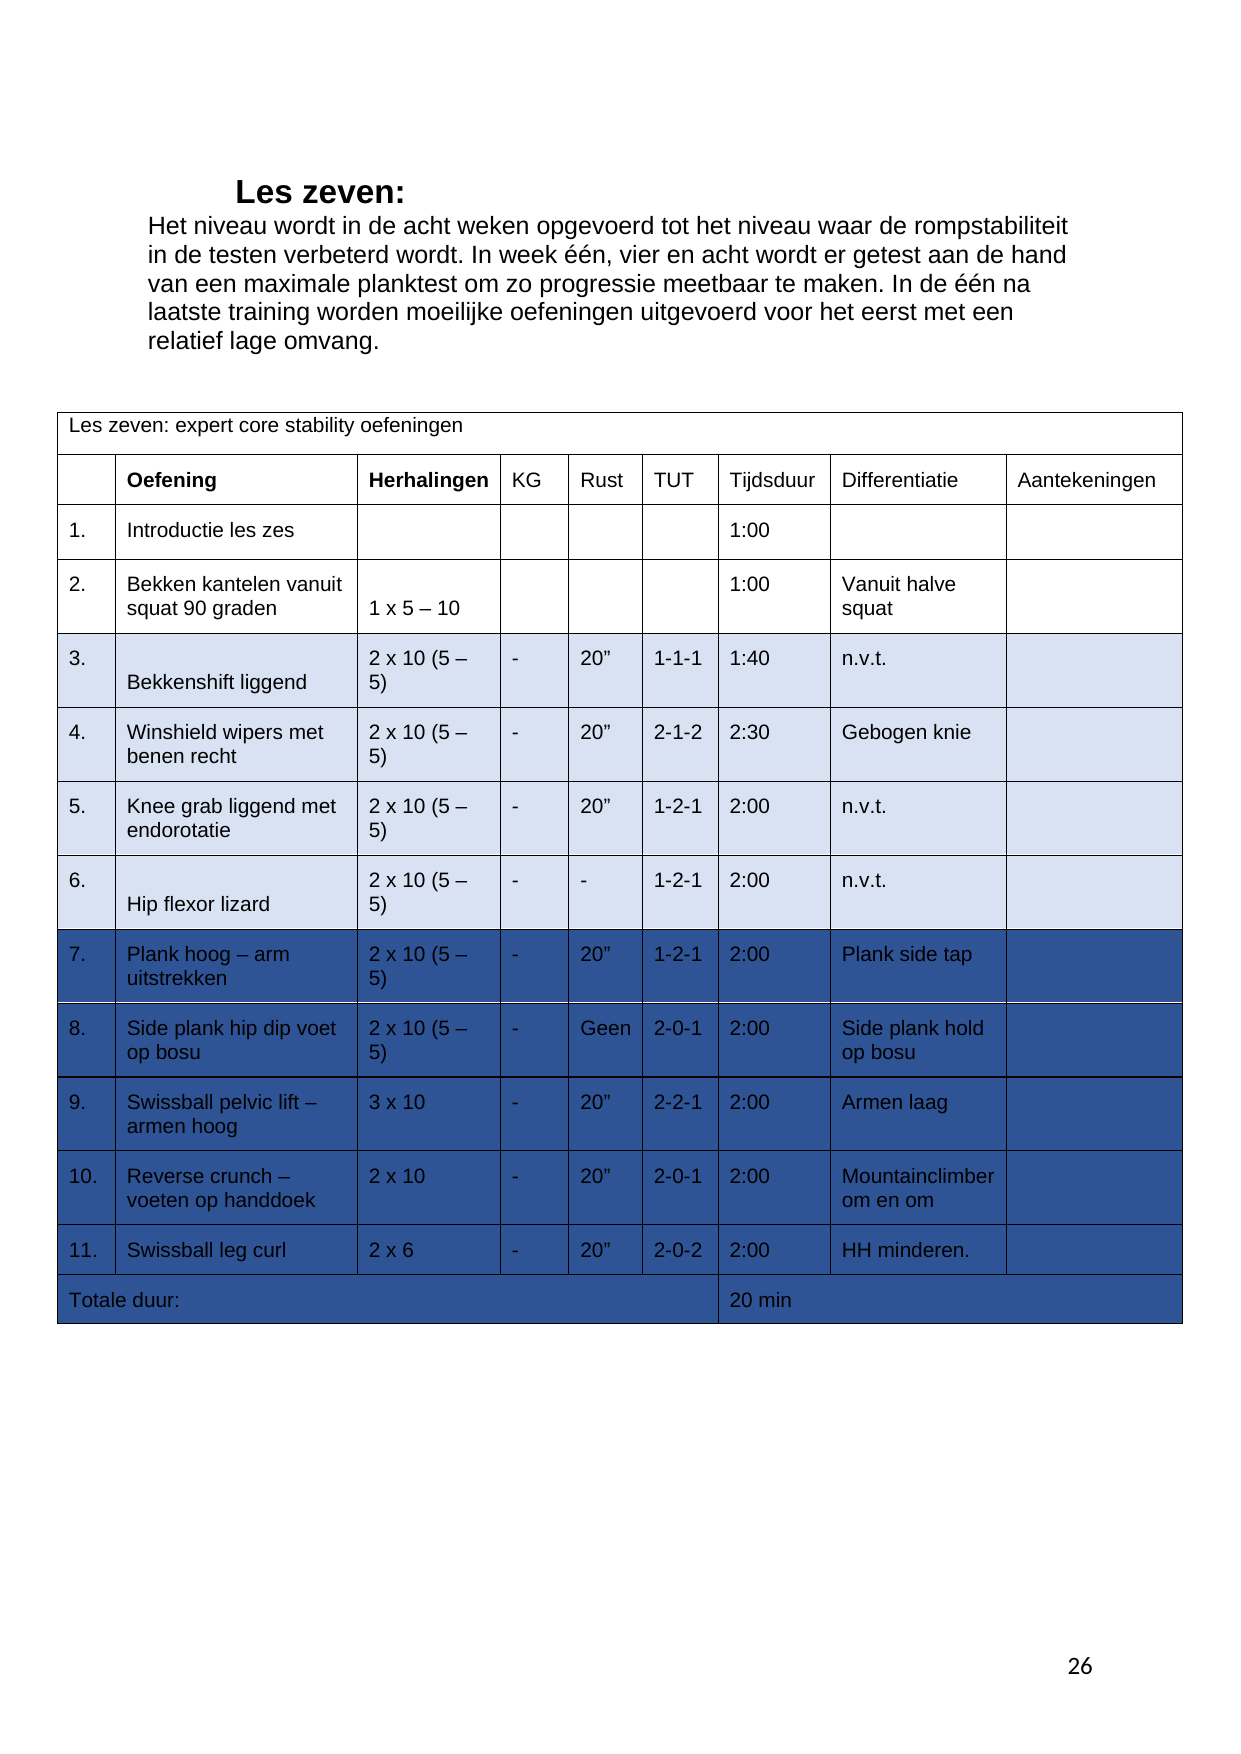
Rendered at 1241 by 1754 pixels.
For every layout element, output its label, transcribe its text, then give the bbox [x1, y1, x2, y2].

table_cell 1. [58, 505, 115, 559]
table_cell Introductie les zes [116, 505, 357, 559]
table_cell Vanuit halve squat [831, 560, 1006, 633]
table_cell - [501, 1151, 568, 1224]
table_cell 2 x 10 (5 – 5) [358, 1004, 500, 1076]
table_cell 2:00 [719, 856, 830, 928]
table_cell Differentiatie [831, 455, 1006, 504]
table_cell [643, 560, 718, 633]
table_cell [1007, 1151, 1182, 1224]
table_cell 7. [58, 930, 115, 1002]
table_cell 2. [58, 560, 115, 633]
table_cell 2:00 [719, 1151, 830, 1224]
text Het niveau wordt in de acht weken opgevoerd tot het niveau waar de rompstabiliteit in de testen verbeterd wordt. In week één, vier en acht wordt er getest aan de hand van een maximale planktest om zo progressie meetbaar te maken. In de één na laatste training worden moeilijke oefeningen uitgevoerd voor het eerst met een relatief lage omvang. [148, 211, 1093, 355]
table_cell 2 x 10 (5 – 5) [358, 634, 500, 707]
table_cell 1:00 [719, 560, 830, 633]
table_cell [831, 505, 1006, 559]
table_cell - [501, 1078, 568, 1150]
table_cell - [501, 856, 568, 928]
table_cell 20” [569, 1225, 642, 1274]
table_cell 1-2-1 [643, 856, 718, 928]
table_cell [1007, 930, 1182, 1002]
table_cell 3. [58, 634, 115, 707]
table_cell [1007, 856, 1182, 928]
table_cell [1007, 782, 1182, 854]
table_cell KG [501, 455, 568, 504]
table_cell - [501, 708, 568, 781]
table_cell [569, 505, 642, 559]
table_cell 2-2-1 [643, 1078, 718, 1150]
table_cell Swissball pelvic lift – armen hoog [116, 1078, 357, 1150]
table_cell 20 min [719, 1275, 1182, 1323]
table_cell Hip flexor lizard [116, 856, 357, 928]
table_header Les zeven: expert core stability oefeningen [58, 413, 1182, 454]
table_cell 2 x 6 [358, 1225, 500, 1274]
table_cell 1:00 [719, 505, 830, 559]
table_cell - [501, 1004, 568, 1076]
table_cell n.v.t. [831, 782, 1006, 854]
table_cell [1007, 1078, 1182, 1150]
table_cell 9. [58, 1078, 115, 1150]
table_cell - [501, 782, 568, 854]
table_cell 1:40 [719, 634, 830, 707]
table_cell 20” [569, 782, 642, 854]
table_cell [1007, 1225, 1182, 1274]
table_cell 20” [569, 1078, 642, 1150]
table_cell [1007, 560, 1182, 633]
table_cell 4. [58, 708, 115, 781]
table_cell 20” [569, 634, 642, 707]
table_cell Rust [569, 455, 642, 504]
table_cell 1-2-1 [643, 930, 718, 1002]
table_cell TUT [643, 455, 718, 504]
table_cell [501, 505, 568, 559]
table_cell Plank hoog – arm uitstrekken [116, 930, 357, 1002]
table_cell Side plank hold op bosu [831, 1004, 1006, 1076]
table_cell n.v.t. [831, 856, 1006, 928]
table_cell [1007, 1004, 1182, 1076]
table_cell n.v.t. [831, 634, 1006, 707]
table_cell 6. [58, 856, 115, 928]
table_cell 2:00 [719, 782, 830, 854]
table_cell Armen laag [831, 1078, 1006, 1150]
table_cell [1007, 708, 1182, 781]
table_cell Aantekeningen [1007, 455, 1182, 504]
table_cell [1007, 505, 1182, 559]
table_cell - [501, 1225, 568, 1274]
table_cell 2:00 [719, 930, 830, 1002]
table_cell Side plank hip dip voet op bosu [116, 1004, 357, 1076]
table_cell 11. [58, 1225, 115, 1274]
table_cell 20” [569, 708, 642, 781]
table_cell 2-0-1 [643, 1151, 718, 1224]
table_cell 2 x 10 (5 – 5) [358, 930, 500, 1002]
table_cell 3 x 10 [358, 1078, 500, 1150]
table_cell 20” [569, 930, 642, 1002]
table_cell Winshield wipers met benen recht [116, 708, 357, 781]
table_cell [1007, 634, 1182, 707]
table_cell 2 x 10 (5 – 5) [358, 782, 500, 854]
table_cell 5. [58, 782, 115, 854]
table_cell 10. [58, 1151, 115, 1224]
table_cell 2-0-1 [643, 1004, 718, 1076]
table_cell Geen [569, 1004, 642, 1076]
table_cell [569, 560, 642, 633]
table_cell 2:00 [719, 1225, 830, 1274]
table_cell 2-1-2 [643, 708, 718, 781]
table_cell 1 x 5 – 10 [358, 560, 500, 633]
table_cell Mountainclimber om en om [831, 1151, 1006, 1224]
table_cell Gebogen knie [831, 708, 1006, 781]
table_cell 1-1-1 [643, 634, 718, 707]
table_cell 2-0-2 [643, 1225, 718, 1274]
table_cell - [501, 634, 568, 707]
table_cell HH minderen. [831, 1225, 1006, 1274]
table_cell [358, 505, 500, 559]
table_cell Oefening [116, 455, 357, 504]
table_cell [643, 505, 718, 559]
table_cell [58, 455, 115, 504]
table_cell Plank side tap [831, 930, 1006, 1002]
table_cell 1-2-1 [643, 782, 718, 854]
table_cell Bekkenshift liggend [116, 634, 357, 707]
table_cell 2:00 [719, 1078, 830, 1150]
table_cell - [501, 930, 568, 1002]
table_cell 2 x 10 (5 – 5) [358, 856, 500, 928]
table_cell 2 x 10 (5 – 5) [358, 708, 500, 781]
table_cell Totale duur: [58, 1275, 718, 1323]
table_cell Tijdsduur [719, 455, 830, 504]
table_cell 8. [58, 1004, 115, 1076]
table_cell 2:30 [719, 708, 830, 781]
table_cell Bekken kantelen vanuit squat 90 graden [116, 560, 357, 633]
table_cell Reverse crunch – voeten op handdoek [116, 1151, 357, 1224]
table_cell - [569, 856, 642, 928]
subtitle Les zeven: [235, 173, 1130, 211]
table_cell 2:00 [719, 1004, 830, 1076]
table_cell [501, 560, 568, 633]
table_cell 2 x 10 [358, 1151, 500, 1224]
table_cell Knee grab liggend met endorotatie [116, 782, 357, 854]
table_cell 20” [569, 1151, 642, 1224]
table_cell Herhalingen [358, 455, 500, 504]
table_cell Swissball leg curl [116, 1225, 357, 1274]
